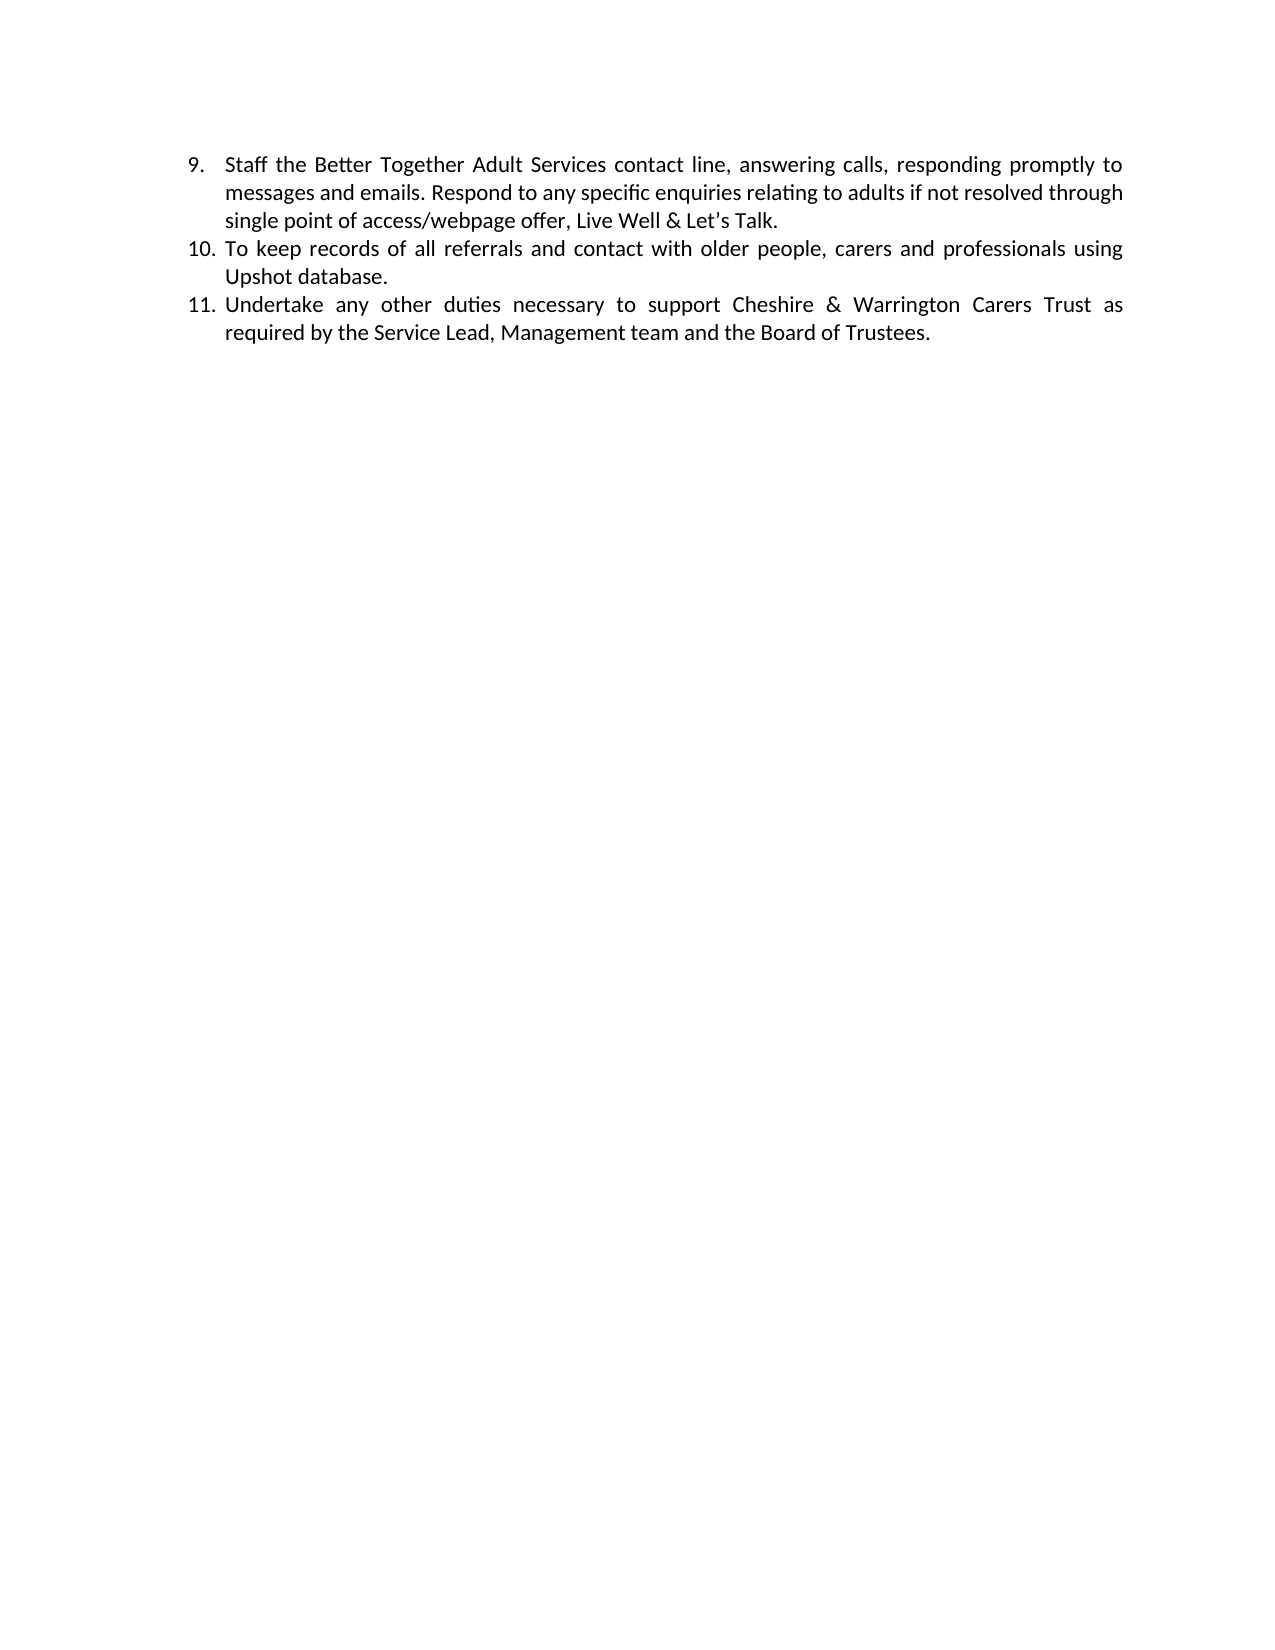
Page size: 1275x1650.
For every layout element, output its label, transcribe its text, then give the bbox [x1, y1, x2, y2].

list Undertake any other duties necessary to support Cheshire & Warrington Carers Trust as required by the Service Lead, Management team and the Board of Trustees. [187, 290, 1125, 346]
list To keep records of all referrals and contact with older people, carers and professionals using Upshot database. [187, 234, 1125, 290]
list Staff the Better Together Adult Services contact line, answering calls, responding promptly to messages and emails. Respond to any specific enquiries relating to adults if not resolved through single point of access/webpage offer, Live Well & Let’s Talk. [187, 150, 1125, 234]
